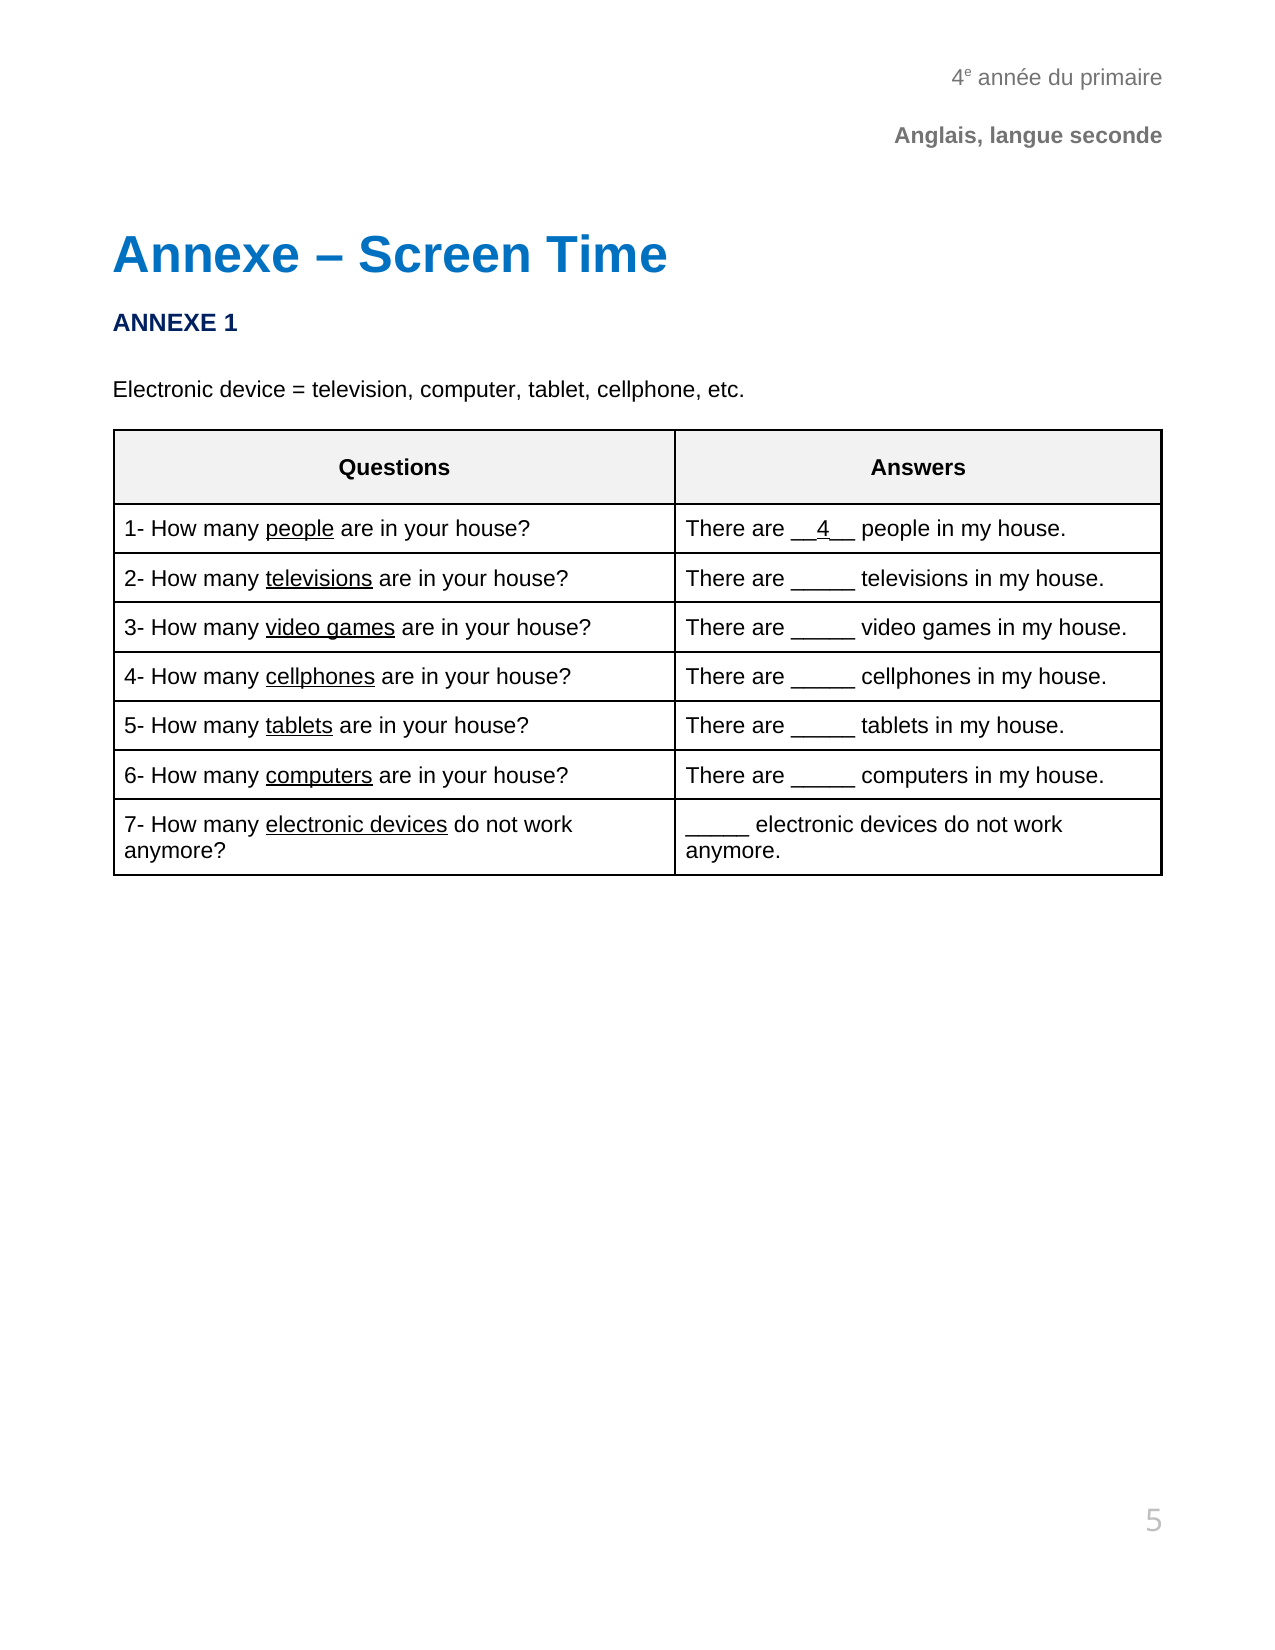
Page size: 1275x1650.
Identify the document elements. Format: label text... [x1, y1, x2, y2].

table_cell There are _____ cellphones in my house. [676, 653, 1160, 700]
text Anglais, langue seconde [112, 122, 1162, 148]
table_cell There are _____ computers in my house. [676, 751, 1160, 798]
text Electronic device = television, computer, tablet, cellphone, etc. [112, 376, 1162, 402]
table_cell 3- How many video games are in your house? [115, 603, 674, 651]
table_header Answers [676, 431, 1160, 503]
table_cell 1- How many people are in your house? [115, 505, 674, 552]
table_cell _____ electronic devices do not work anymore. [676, 800, 1160, 874]
table_cell There are __4__ people in my house. [676, 505, 1160, 552]
table_cell 6- How many computers are in your house? [115, 751, 674, 798]
table_cell There are _____ televisions in my house. [676, 554, 1160, 601]
table_cell 7- How many electronic devices do not work anymore? [115, 800, 674, 874]
table_cell There are _____ tablets in my house. [676, 702, 1160, 749]
table_cell 2- How many televisions are in your house? [115, 554, 674, 601]
table_cell 4- How many cellphones are in your house? [115, 653, 674, 700]
text Annexe – Screen Time [112, 223, 1162, 283]
text ANNEXE 1 [112, 308, 1162, 337]
table_cell 5- How many tablets are in your house? [115, 702, 674, 749]
table_cell There are _____ video games in my house. [676, 603, 1160, 651]
table_header Questions [115, 431, 674, 503]
